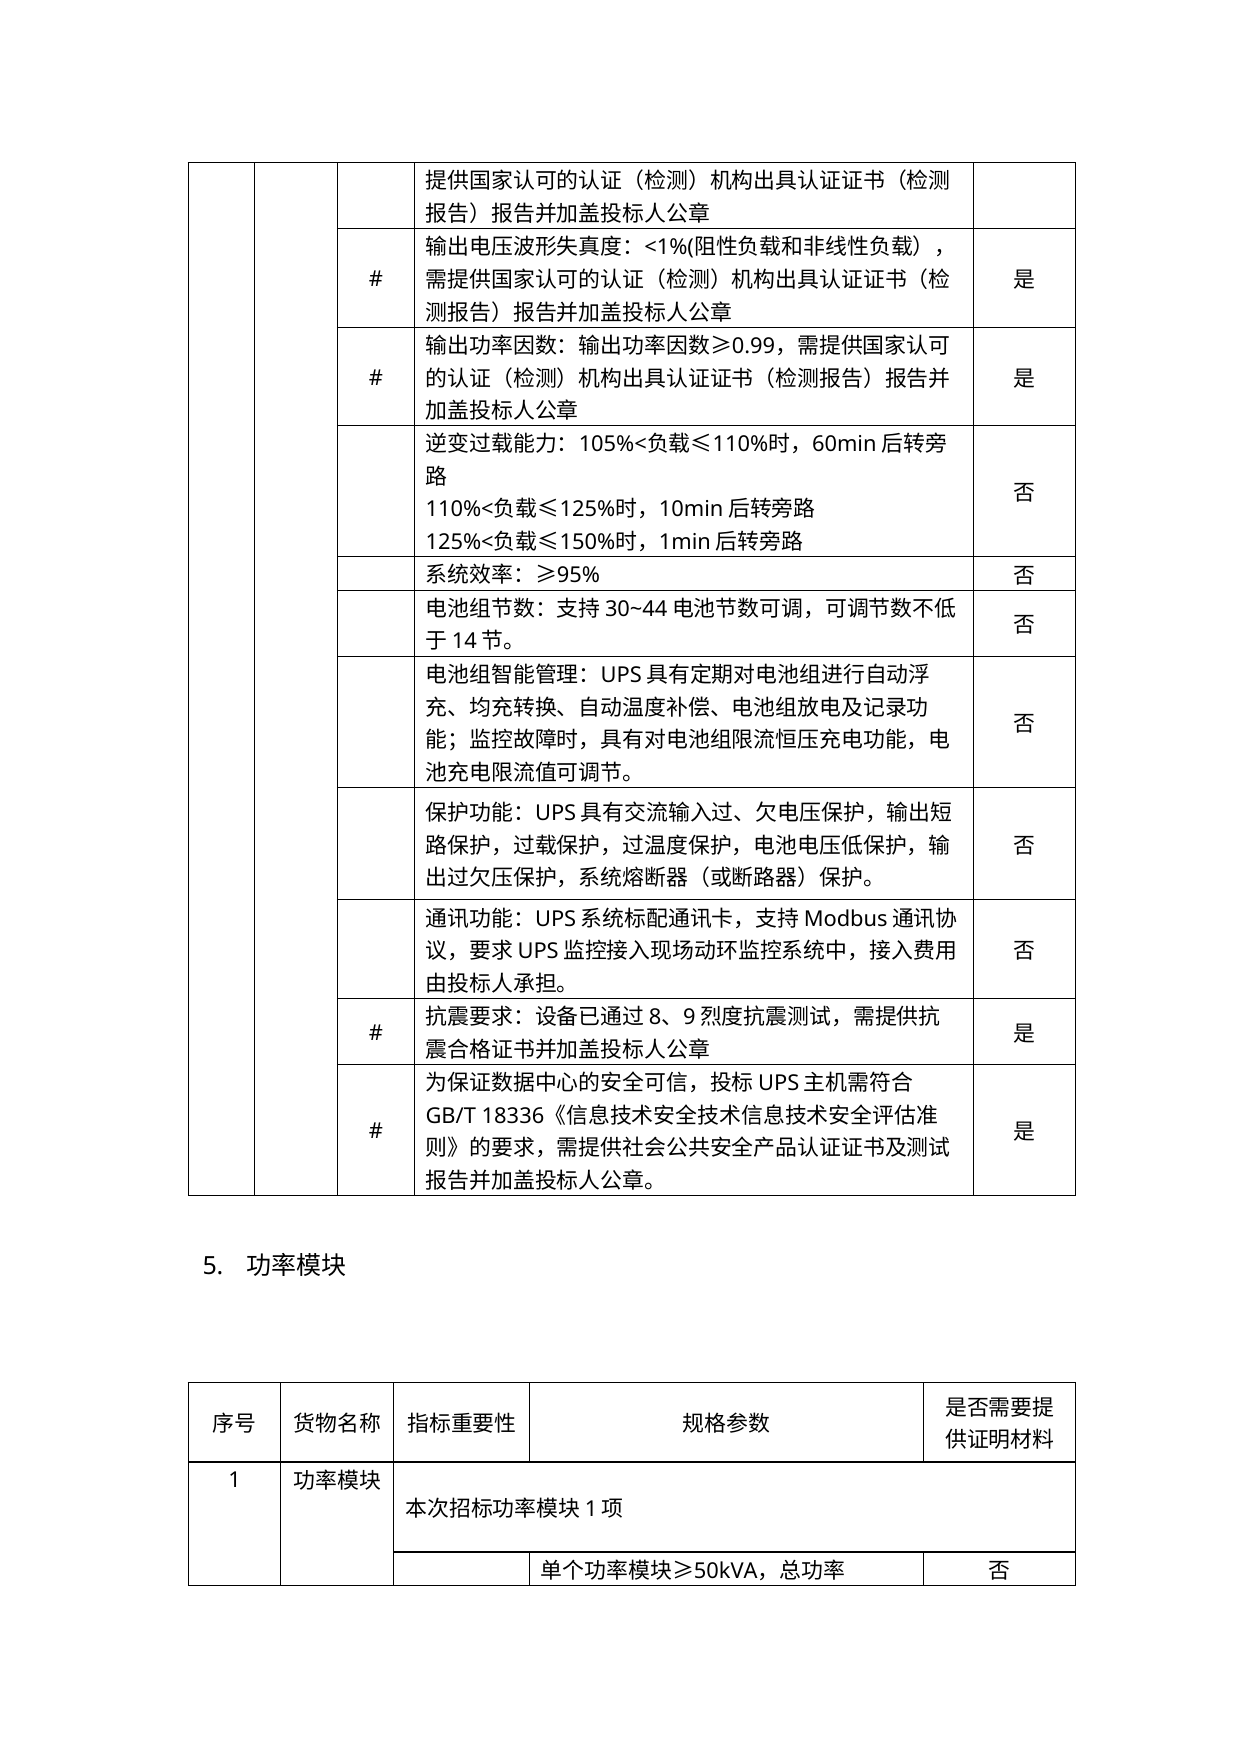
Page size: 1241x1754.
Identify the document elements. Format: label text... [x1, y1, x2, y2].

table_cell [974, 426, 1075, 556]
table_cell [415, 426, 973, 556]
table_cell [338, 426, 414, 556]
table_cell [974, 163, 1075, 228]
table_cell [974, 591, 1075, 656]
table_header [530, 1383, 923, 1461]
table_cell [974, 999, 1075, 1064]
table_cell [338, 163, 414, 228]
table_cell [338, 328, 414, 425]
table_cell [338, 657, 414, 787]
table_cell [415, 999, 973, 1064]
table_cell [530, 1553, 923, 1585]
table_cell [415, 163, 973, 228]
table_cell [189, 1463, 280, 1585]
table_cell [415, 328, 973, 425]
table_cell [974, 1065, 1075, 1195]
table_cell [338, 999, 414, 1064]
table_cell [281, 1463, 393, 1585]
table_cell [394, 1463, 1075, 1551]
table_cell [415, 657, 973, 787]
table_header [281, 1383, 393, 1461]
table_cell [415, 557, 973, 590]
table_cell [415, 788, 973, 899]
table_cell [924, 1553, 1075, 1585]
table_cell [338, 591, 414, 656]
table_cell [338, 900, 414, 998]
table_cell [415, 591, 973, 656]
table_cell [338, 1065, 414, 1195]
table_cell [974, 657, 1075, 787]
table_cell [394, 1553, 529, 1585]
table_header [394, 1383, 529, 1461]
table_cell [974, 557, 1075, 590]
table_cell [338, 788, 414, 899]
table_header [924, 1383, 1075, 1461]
list 功率模块 [202, 1231, 1053, 1296]
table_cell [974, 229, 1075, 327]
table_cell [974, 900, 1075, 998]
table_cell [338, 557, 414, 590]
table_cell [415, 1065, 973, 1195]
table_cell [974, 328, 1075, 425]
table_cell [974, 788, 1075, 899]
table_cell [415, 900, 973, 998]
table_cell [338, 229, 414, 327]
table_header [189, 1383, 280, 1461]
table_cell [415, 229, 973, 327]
